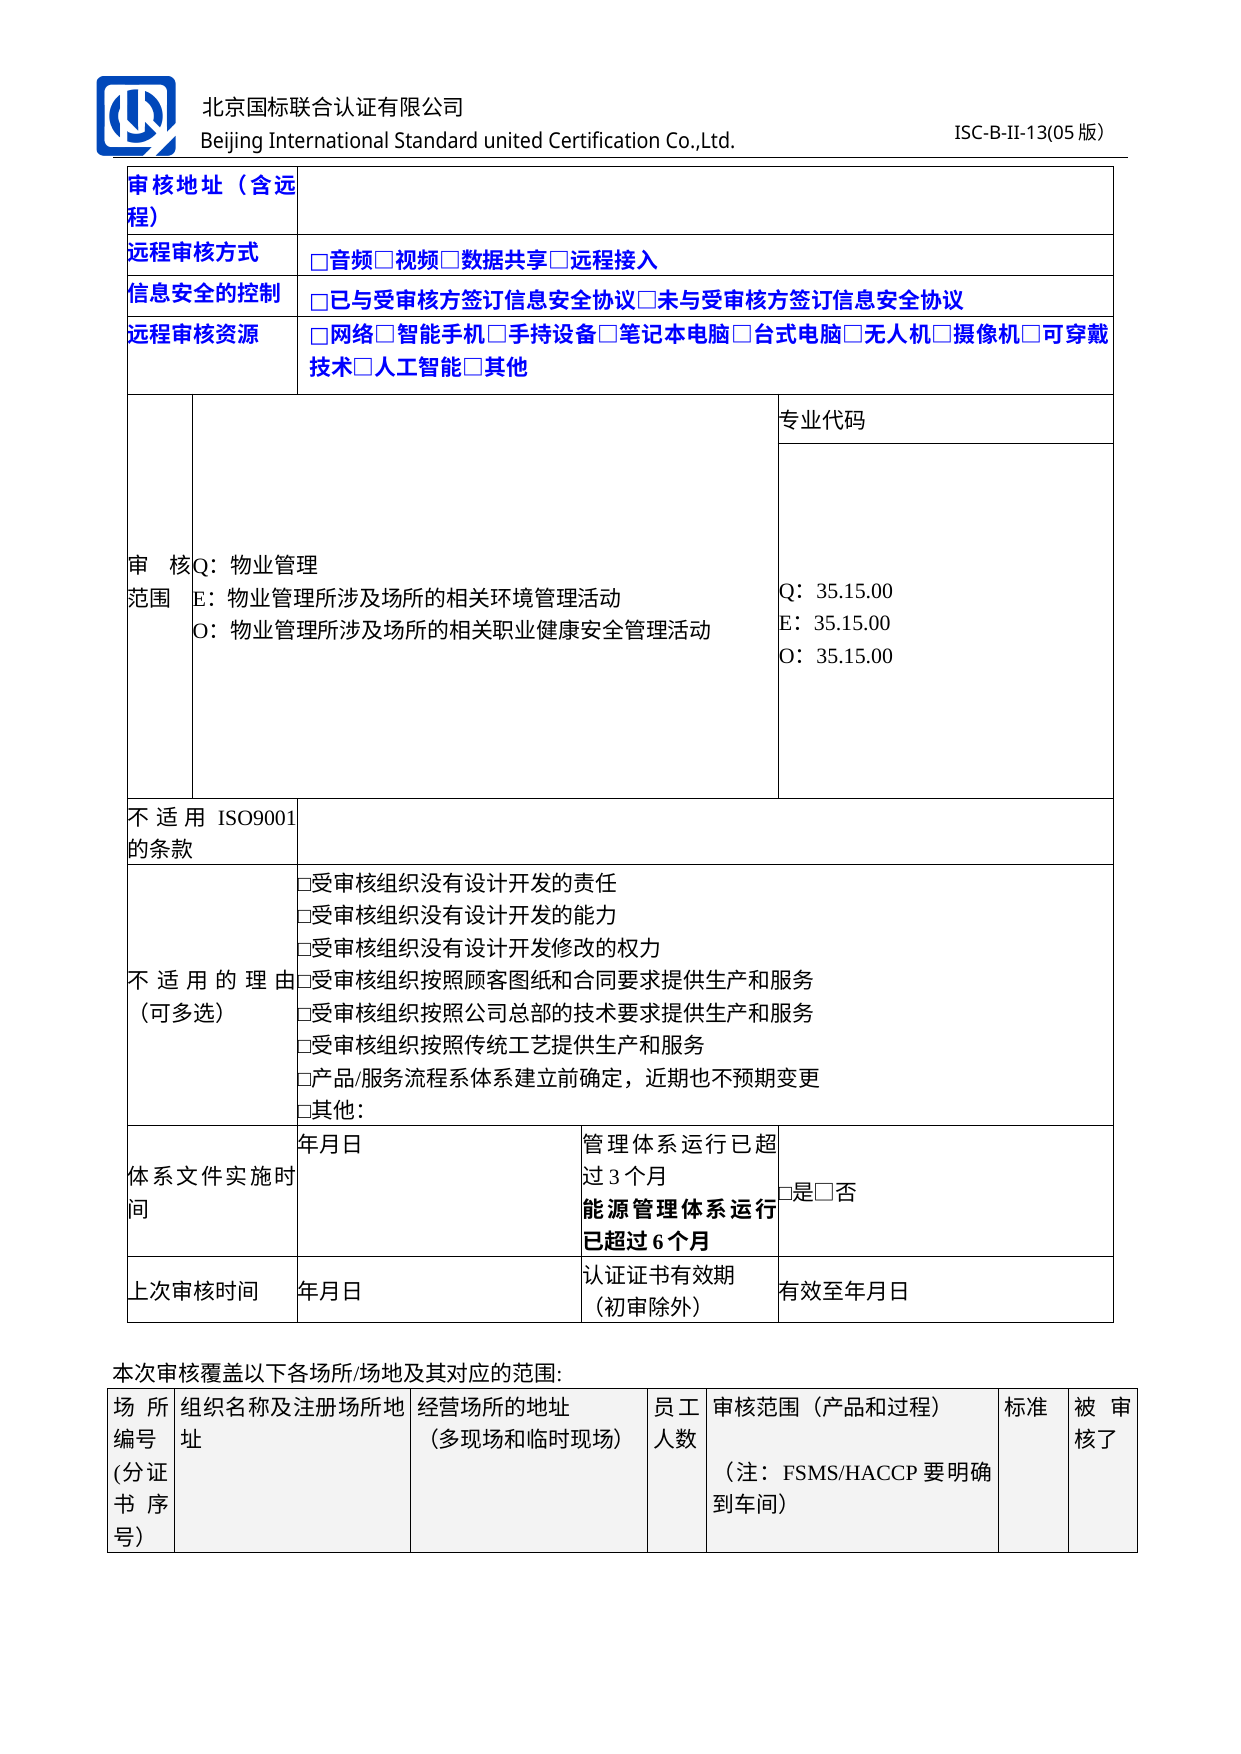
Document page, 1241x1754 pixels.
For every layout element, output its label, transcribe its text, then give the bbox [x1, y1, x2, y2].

table_cell 专业代码 [779, 395, 1113, 443]
table_cell [298, 167, 1113, 234]
table_header 经营场所的地址 （多现场和临时现场） [411, 1389, 647, 1552]
table_header 标准 [999, 1389, 1068, 1552]
table_header 审核范围（产品和过程） （注：FSMS/HACCP要明确到车间） [707, 1389, 998, 1552]
table_cell 信息安全的控制 [128, 276, 297, 316]
table_cell 年月日 [298, 1126, 581, 1256]
table_header 场所编号 (分证书序号） [108, 1389, 174, 1552]
table_cell □受审核组织没有设计开发的责任 □受审核组织没有设计开发的能力 □受审核组织没有设计开发修改的权力 □受审核组织按照顾客图纸和合同要求提供生产和服务 □受审核组织按照公司总部的技术要求提供生产和服务 □受审核组织按照传统工艺提供生产和服务 □产品/服务流程系体系建立前确定，近期也不预期变更 □其他： [298, 865, 1113, 1125]
table_header 组织名称及注册场所地址 [175, 1389, 410, 1552]
table_header 被审核了 [1069, 1389, 1137, 1552]
table_cell 管理体系运行已超过3个月 能源管理体系运行已超过6个月 [582, 1126, 778, 1256]
table_header 员工人数 [648, 1389, 706, 1552]
table_cell 远程审核资源 [128, 317, 297, 393]
table_cell 不适用的理由（可多选） [128, 865, 297, 1125]
table_cell □网络□智能手机□手持设备□笔记本电脑□台式电脑□无人机□摄像机□可穿戴技术□人工智能□其他 [298, 317, 1113, 393]
table_cell 认证证书有效期 （初审除外） [582, 1257, 778, 1322]
table_cell 年月日 [298, 1257, 581, 1322]
table_cell Q：35.15.00 E：35.15.00 O：35.15.00 [779, 444, 1113, 798]
table_cell [298, 799, 1113, 864]
text 本次审核覆盖以下各场所/场地及其对应的范围: [112, 1356, 1128, 1388]
table_cell 不适用ISO9001的条款 [128, 799, 297, 864]
table_cell 体系文件实施时间 [128, 1126, 297, 1256]
table_cell 远程审核方式 [128, 235, 297, 275]
table_cell 有效至年月日 [779, 1257, 1113, 1322]
table_cell 审核范围 [128, 395, 192, 798]
table_cell Q：物业管理 E：物业管理所涉及场所的相关环境管理活动 O：物业管理所涉及场所的相关职业健康安全管理活动 [193, 395, 778, 798]
table_cell □音频□视频□数据共享□远程接入 [298, 235, 1113, 275]
table_cell 上次审核时间 [128, 1257, 297, 1322]
table_cell 审核地址（含远程） [128, 167, 297, 234]
table_cell □是□否 [779, 1126, 1113, 1256]
picture [96, 76, 176, 156]
table_cell □已与受审核方签订信息安全协议□未与受审核方签订信息安全协议 [298, 276, 1113, 316]
